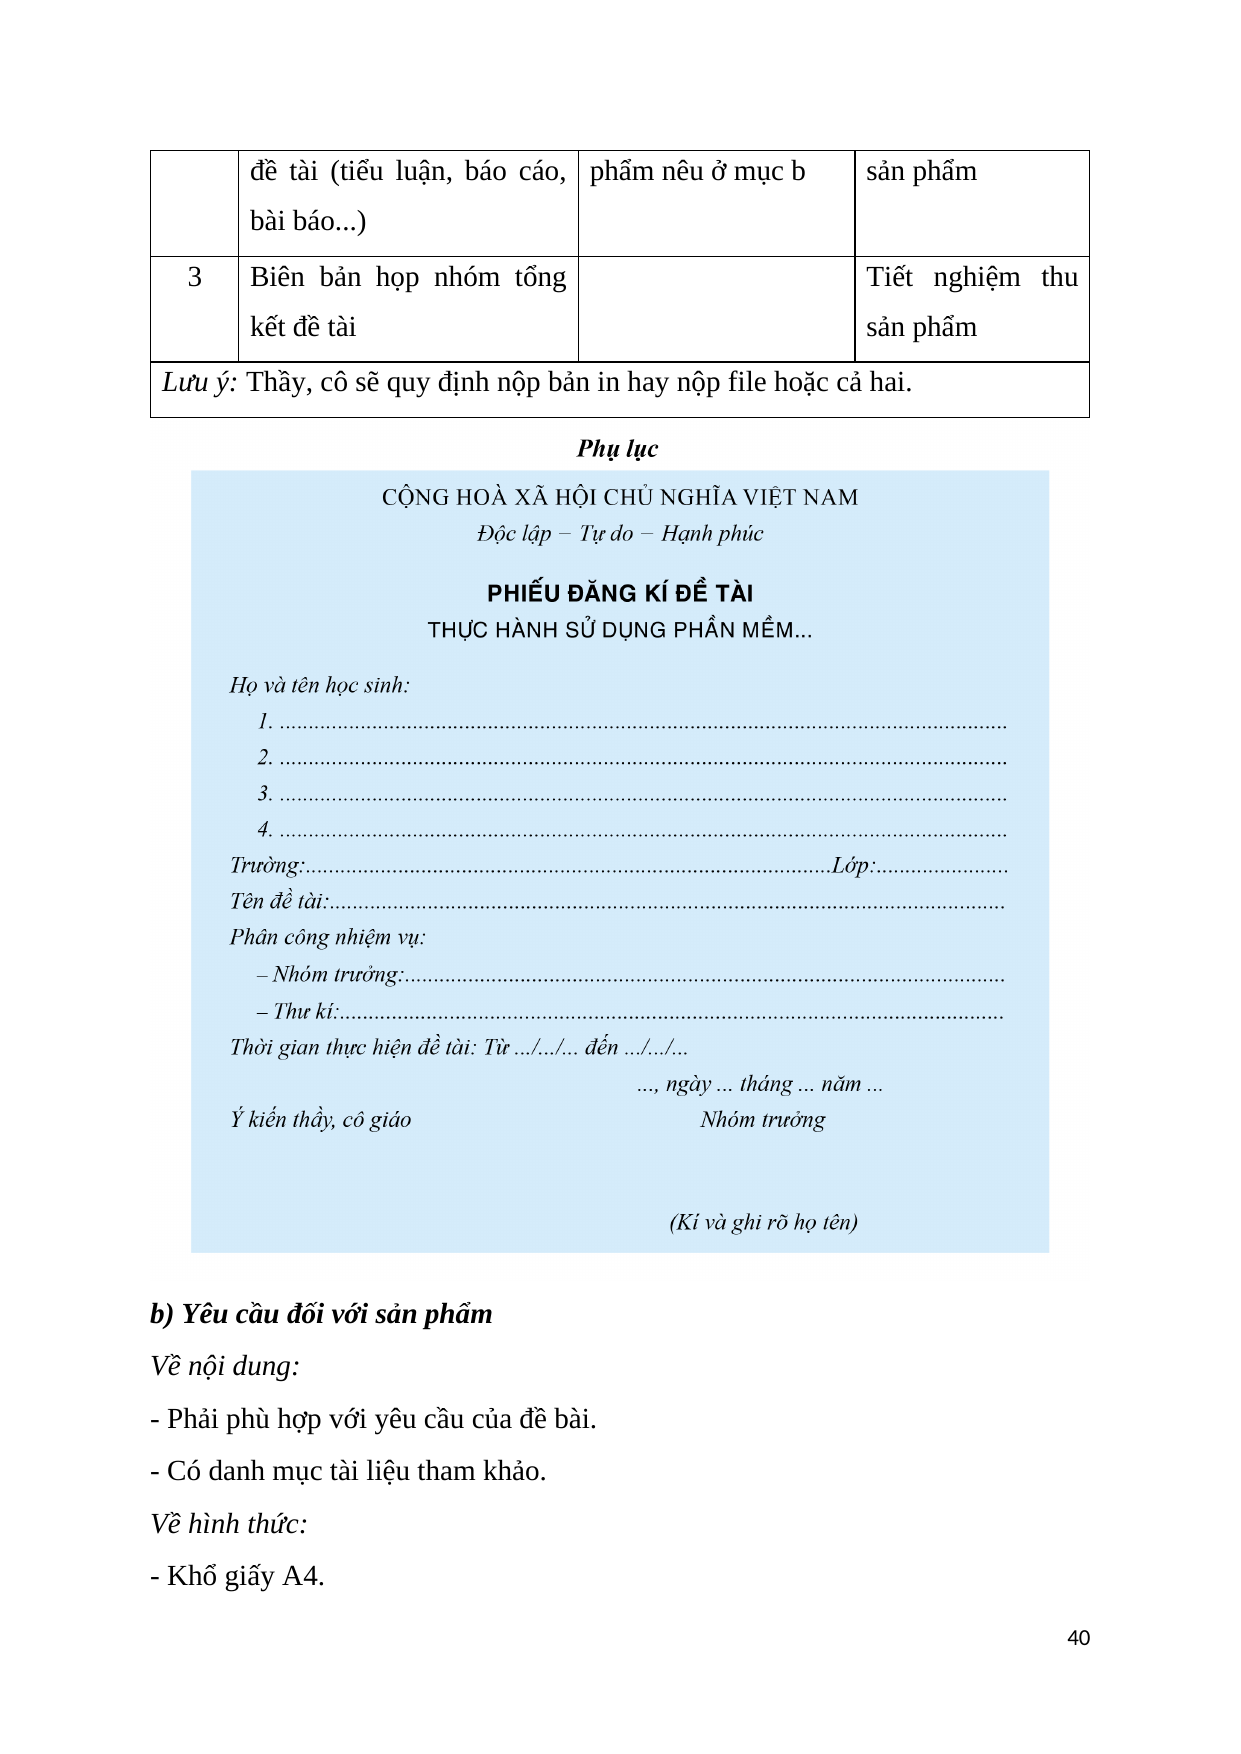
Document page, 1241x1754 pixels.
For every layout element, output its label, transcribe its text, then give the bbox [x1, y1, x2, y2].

text - Có danh mục tài liệu tham khảo. [150, 1453, 1090, 1487]
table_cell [239, 151, 578, 256]
picture [150, 420, 1091, 1281]
text - Phải phù hợp với yêu cầu của đề bài. [150, 1401, 1090, 1434]
table_cell 3 [151, 257, 238, 361]
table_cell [579, 151, 854, 256]
text - Khổ giấy A4. [150, 1558, 1090, 1592]
table_cell Lưu ý: Thầy, cô sẽ quy định nộp bản in hay nộp file hoặc cả hai. [151, 363, 1089, 417]
text Về hình thức: [150, 1506, 1090, 1539]
text Về nội dung: [150, 1348, 1090, 1382]
text b) Yêu cầu đối với sản phẩm [150, 1296, 1090, 1330]
table_cell [579, 257, 854, 361]
table_cell Biên bản họp nhóm tổng kết đề tài [239, 257, 578, 361]
table_cell Tiết nghiệm thu sản phẩm [856, 257, 1089, 361]
table_cell 2 [151, 151, 238, 256]
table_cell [856, 151, 1089, 256]
